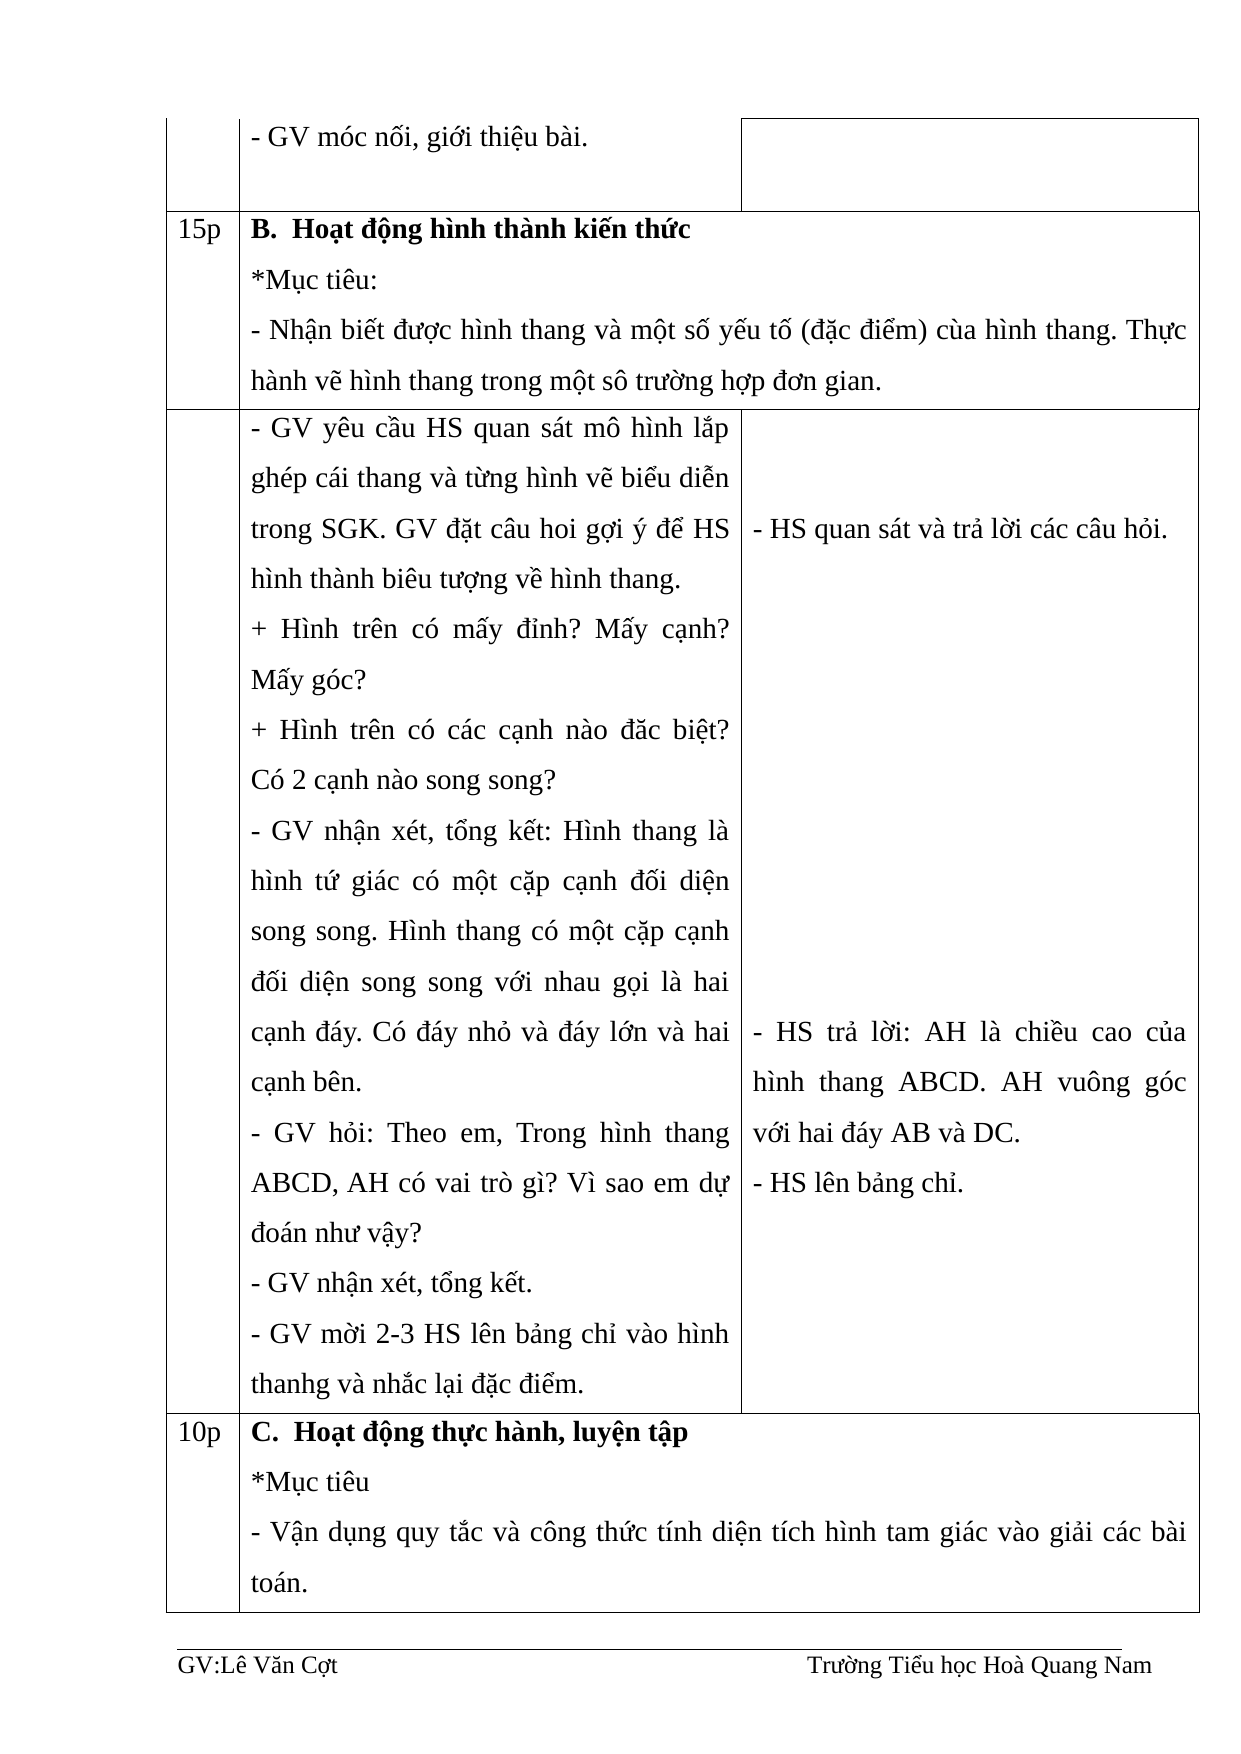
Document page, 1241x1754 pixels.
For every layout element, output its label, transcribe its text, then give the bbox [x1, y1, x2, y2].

table_cell 10p [167, 1414, 239, 1612]
table_cell B. Hoạt động hình thành kiến thức *Mục tiêu: - Nhận biết được hình thang và một số yếu tố (đặc điểm) cùa hình thang. Thực hành vẽ hình thang trong một sô trường hợp đơn gian. [240, 212, 1199, 409]
table_cell - GV yêu cầu HS quan sát mô hình lắp ghép cái thang và từng hình vẽ biểu diễn trong SGK. GV đặt câu hoi gợi ý để HS hình thành biêu tượng về hình thang. + Hình trên có mấy đỉnh? Mấy cạnh? Mấy góc? + Hình trên có các cạnh nào đăc biệt? Có 2 cạnh nào song song? - GV nhận xét, tổng kết: Hình thang là hình tứ giác có một cặp cạnh đối diện song song. Hình thang có một cặp cạnh đối diện song song với nhau gọi là hai cạnh đáy. Có đáy nhỏ và đáy lớn và hai cạnh bên. - GV hỏi: Theo em, Trong hình thang ABCD, AH có vai trò gì? Vì sao em dự đoán như vậy? - GV nhận xét, tổng kết. - GV mời 2-3 HS lên bảng chỉ vào hình thanhg và nhắc lại đặc điểm. [240, 410, 741, 1413]
table_cell [167, 410, 239, 1413]
table_cell [167, 118, 239, 211]
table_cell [239, 118, 741, 211]
table_cell 15p [167, 212, 239, 409]
table_cell - HS quan sát và trả lời các câu hỏi. - HS trả lời: AH là chiều cao của hình thang ABCD. AH vuông góc với hai đáy AB và DC. - HS lên bảng chỉ. [742, 410, 1198, 1413]
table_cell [742, 119, 1198, 211]
table_cell C. Hoạt động thực hành, luyện tập *Mục tiêu - Vận dụng quy tắc và công thức tính diện tích hình tam giác vào giải các bài toán. [240, 1414, 1199, 1612]
